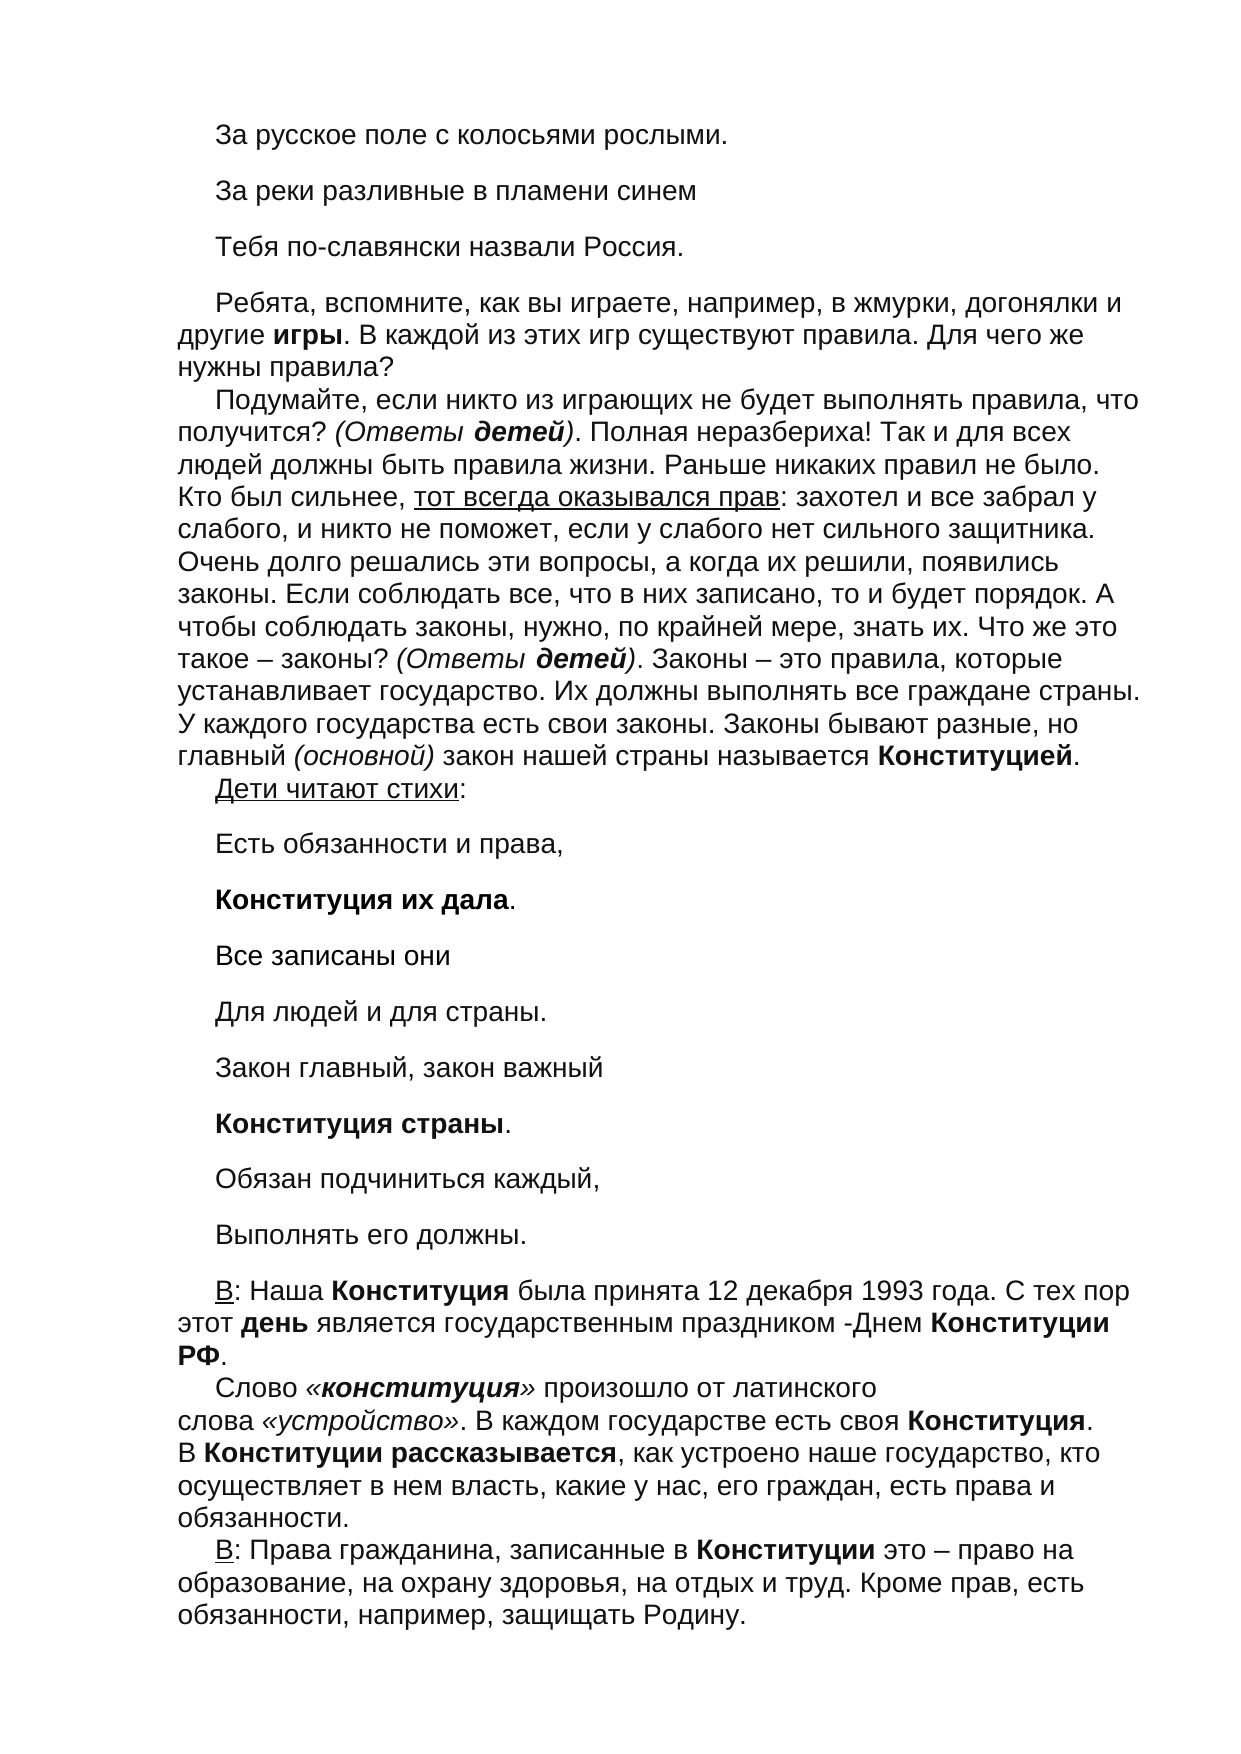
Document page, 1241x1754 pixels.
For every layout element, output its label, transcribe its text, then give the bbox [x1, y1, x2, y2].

text Дети читают стихи: [177, 772, 1152, 804]
text Конституция страны. [177, 1107, 1152, 1139]
text В: Права гражданина, записанные в Конституции это – право на образование, на охрану здоровья, на отдых и труд. Кроме прав, есть обязанности, например, защищать Родину. [177, 1533, 1152, 1630]
text В: Наша Конституция была принята 12 декабря 1993 года. С тех пор этот день является государственным праздником -Днем Конституции РФ. [177, 1274, 1152, 1371]
text Есть обязанности и права, [177, 827, 1152, 860]
text Ребята, вспомните, как вы играете, например, в жмурки, догонялки и другие игры. В каждой из этих игр существуют правила. Для чего же нужны правила? [177, 286, 1152, 383]
text Закон главный, закон важный [177, 1051, 1152, 1083]
text Все записаны они [177, 939, 1152, 971]
text Для людей и для страны. [177, 995, 1152, 1027]
text За русское поле с колосьями рослыми. [177, 118, 1152, 151]
text За реки разливные в пламени синем [177, 174, 1152, 206]
text Обязан подчиниться каждый, [177, 1162, 1152, 1195]
text Тебя по-славянски назвали Россия. [177, 230, 1152, 262]
text Подумайте, если никто из играющих не будет выполнять правила, что получится? (Ответы детей). Полная неразбериха! Так и для всех людей должны быть правила жизни. Раньше никаких правил не было. Кто был сильнее, тот всегда оказывался прав: захотел и все забрал у слабого, и никто не поможет, если у слабого нет сильного защитника. Очень долго решались эти вопросы, а когда их решили, появились законы. Если соблюдать все, что в них записано, то и будет порядок. А чтобы соблюдать законы, нужно, по крайней мере, знать их. Что же это такое – законы? (Ответы детей). Законы – это правила, которые устанавливает государство. Их должны выполнять все граждане страны. У каждого государства есть свои законы. Законы бывают разные, но главный (основной) закон нашей страны называется Конституцией. [177, 383, 1152, 772]
text Конституция их дала. [177, 883, 1152, 916]
text Выполнять его должны. [177, 1218, 1152, 1251]
text Слово «конституция» произошло от латинского слова «устройство». В каждом государстве есть своя Конституция. В Конституции рассказывается, как устроено наше государство, кто осуществляет в нем власть, какие у нас, его граждан, есть права и обязанности. [177, 1371, 1152, 1533]
